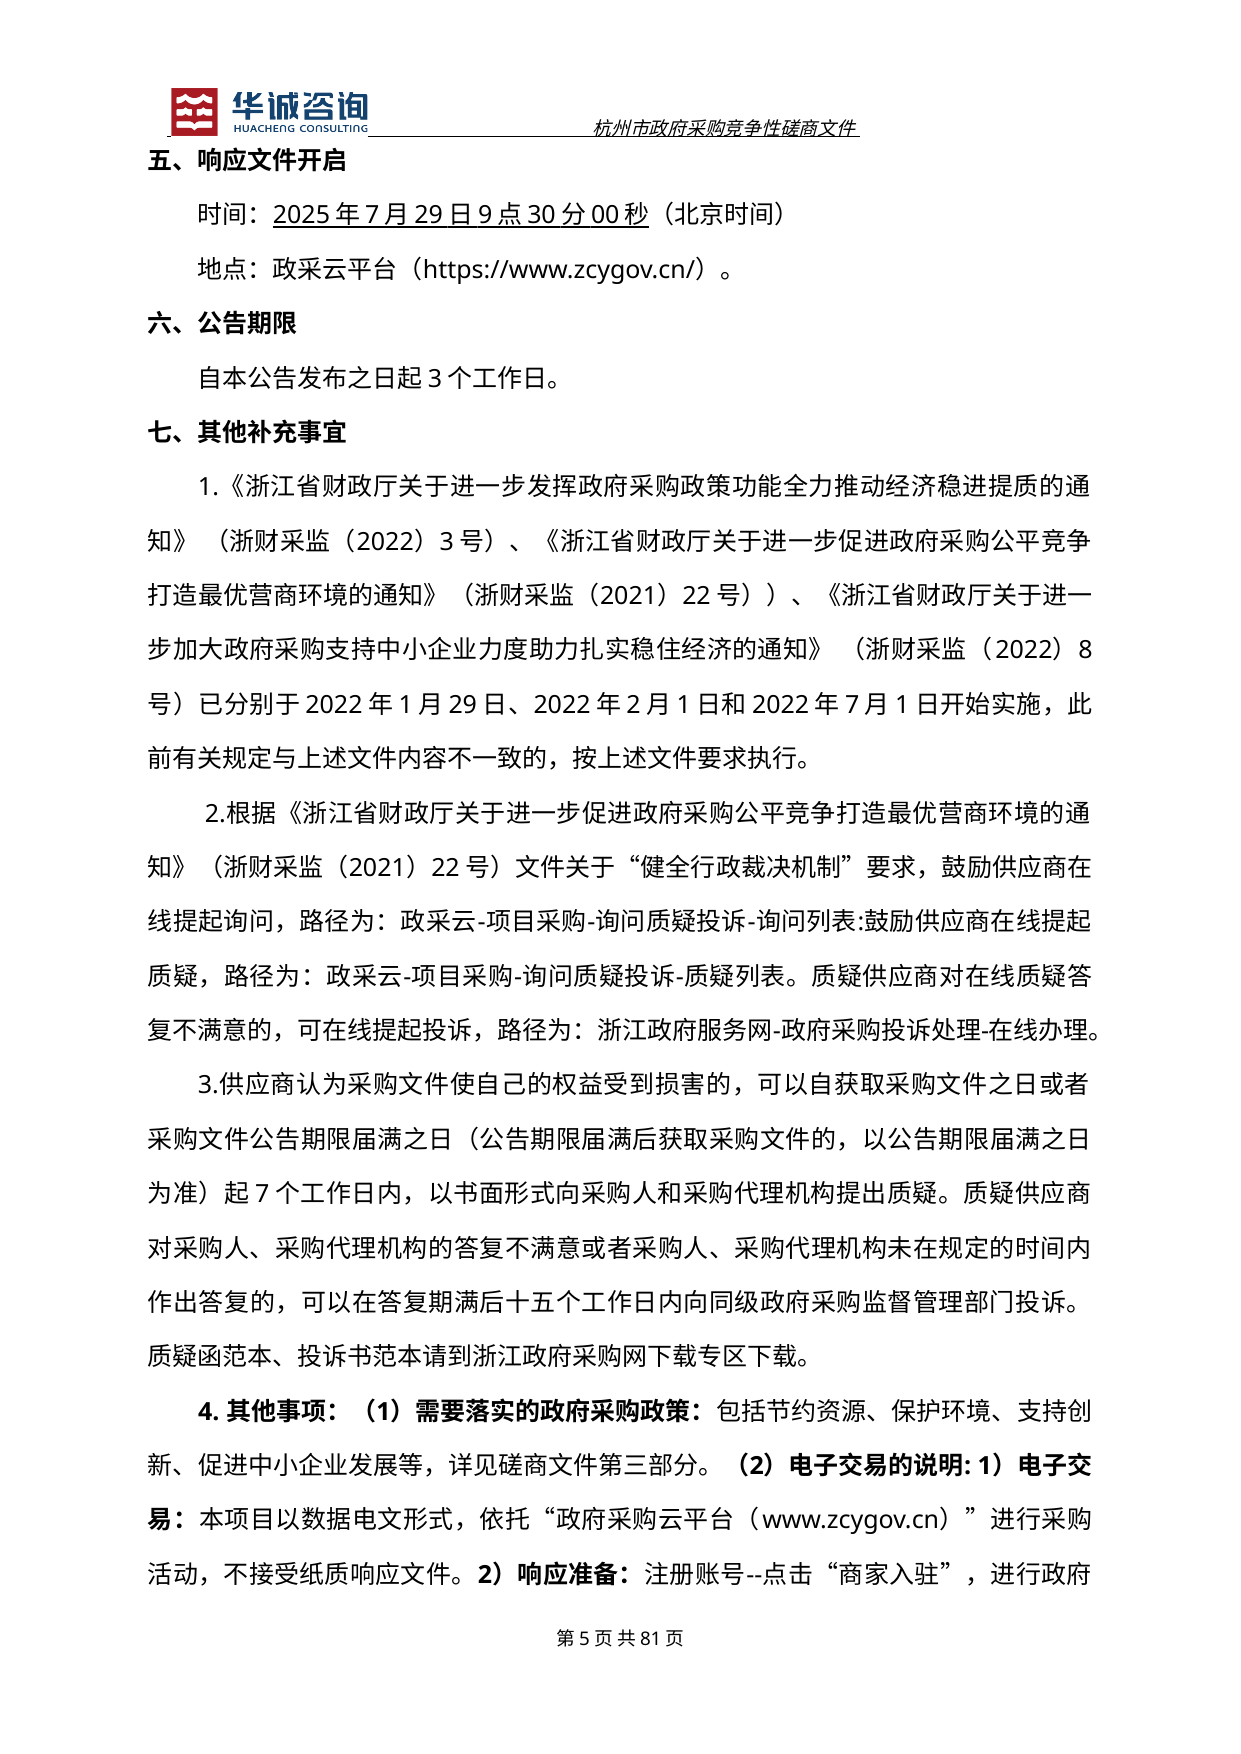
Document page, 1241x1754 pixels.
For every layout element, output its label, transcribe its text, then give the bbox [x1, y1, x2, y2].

text 1.《浙江省财政厅关于进一步发挥政府采购政策功能全力推动经济稳进提质的通知》 （浙财采监（2022）3号）、《浙江省财政厅关于进一步促进政府采购公平竞争打造最优营商环境的通知》（浙财采监（2021）22号））、《浙江省财政厅关于进一步加大政府采购支持中小企业力度助力扎实稳住经济的通知》 （浙财采监（2022）8号）已分别于2022年1月29日、2022年2月1日和2022年7月1日开始实施，此前有关规定与上述文件内容不一致的，按上述文件要求执行。 [148, 467, 1092, 775]
text 2.根据《浙江省财政厅关于进一步促进政府采购公平竞争打造最优营商环境的通知》（浙财采监（2021）22号）文件关于“健全行政裁决机制”要求，鼓励供应商在线提起询问，路径为：政采云-项目采购-询问质疑投诉-询问列表:鼓励供应商在线提起质疑，路径为：政采云-项目采购-询问质疑投诉-质疑列表。质疑供应商对在线质疑答复不满意的，可在线提起投诉，路径为：浙江政府服务网-政府采购投诉处理-在线办理。 [148, 793, 1092, 1047]
subtitle 六、公告期限 [148, 304, 1092, 340]
picture [171, 88, 368, 136]
text 3.供应商认为采购文件使自己的权益受到损害的，可以自获取采购文件之日或者采购文件公告期限届满之日（公告期限届满后获取采购文件的，以公告期限届满之日为准）起7个工作日内，以书面形式向采购人和采购代理机构提出质疑。质疑供应商对采购人、采购代理机构的答复不满意或者采购人、采购代理机构未在规定的时间内作出答复的，可以在答复期满后十五个工作日内向同级政府采购监督管理部门投诉。质疑函范本、投诉书范本请到浙江政府采购网下载专区下载。 [148, 1065, 1092, 1373]
text 地点：政采云平台（https://www.zcygov.cn/）。 [148, 249, 1092, 286]
text 自本公告发布之日起3个工作日。 [148, 358, 1092, 394]
subtitle 七、其他补充事宜 [148, 412, 1092, 449]
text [148, 1391, 1092, 1591]
subtitle 五、响应文件开启 [148, 141, 1092, 177]
text 时间：2025年7月29日9点30分00秒（北京时间） [148, 195, 1092, 231]
